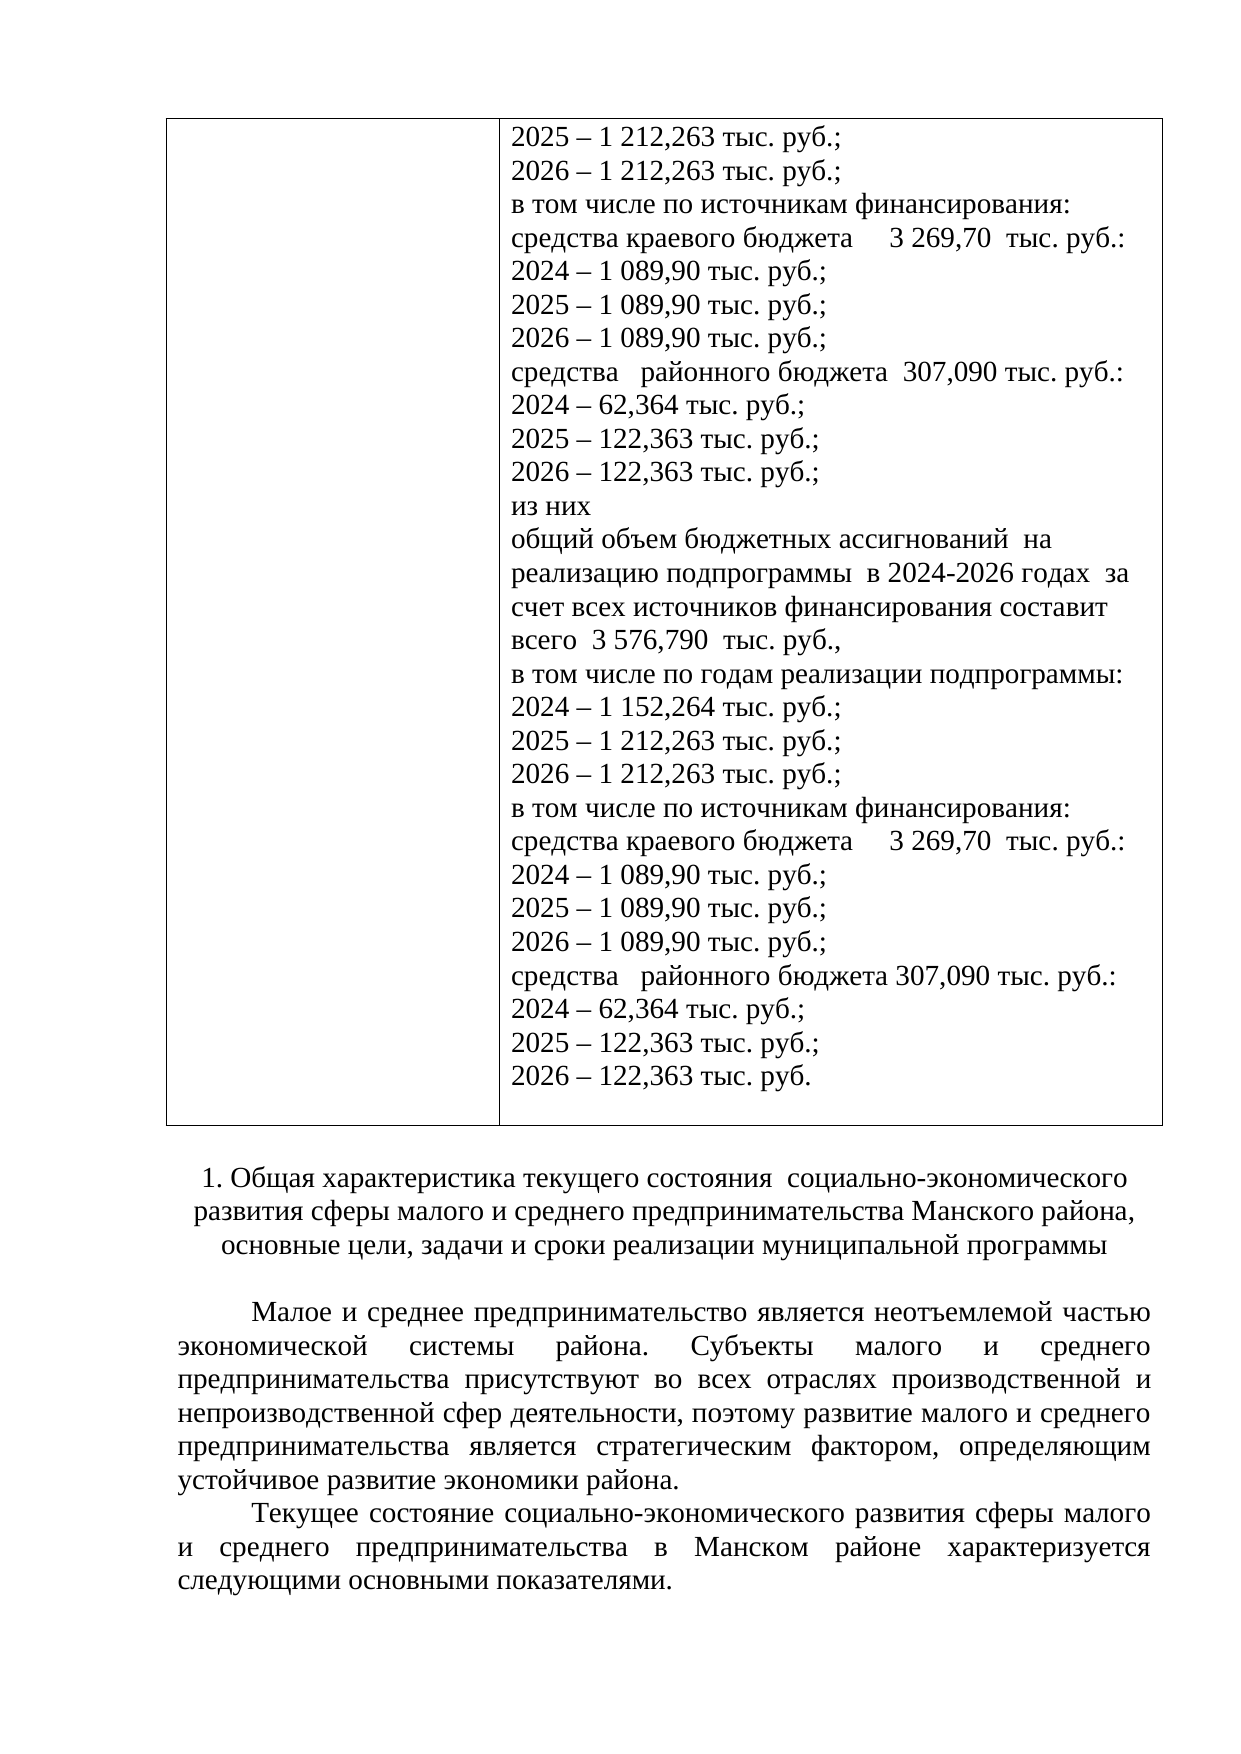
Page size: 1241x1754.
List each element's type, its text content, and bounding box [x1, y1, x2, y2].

text 1. Общая характеристика текущего состояния социально-экономического развития сферы малого и среднего предпринимательства Манского района, основные цели, задачи и сроки реализации муниципальной программы [177, 1160, 1152, 1261]
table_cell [167, 119, 499, 1125]
text Текущее состояние социально-экономического развития сферы малого и среднего предпринимательства в Манском районе характеризуется следующими основными показателями. [177, 1495, 1152, 1596]
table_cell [500, 119, 1162, 1125]
text Малое и среднее предпринимательство является неотъемлемой частью экономической системы района. Субъекты малого и среднего предпринимательства присутствуют во всех отраслях производственной и непроизводственной сфер деятельности, поэтому развитие малого и среднего предпринимательства является стратегическим фактором, определяющим устойчивое развитие экономики района. [177, 1294, 1152, 1495]
